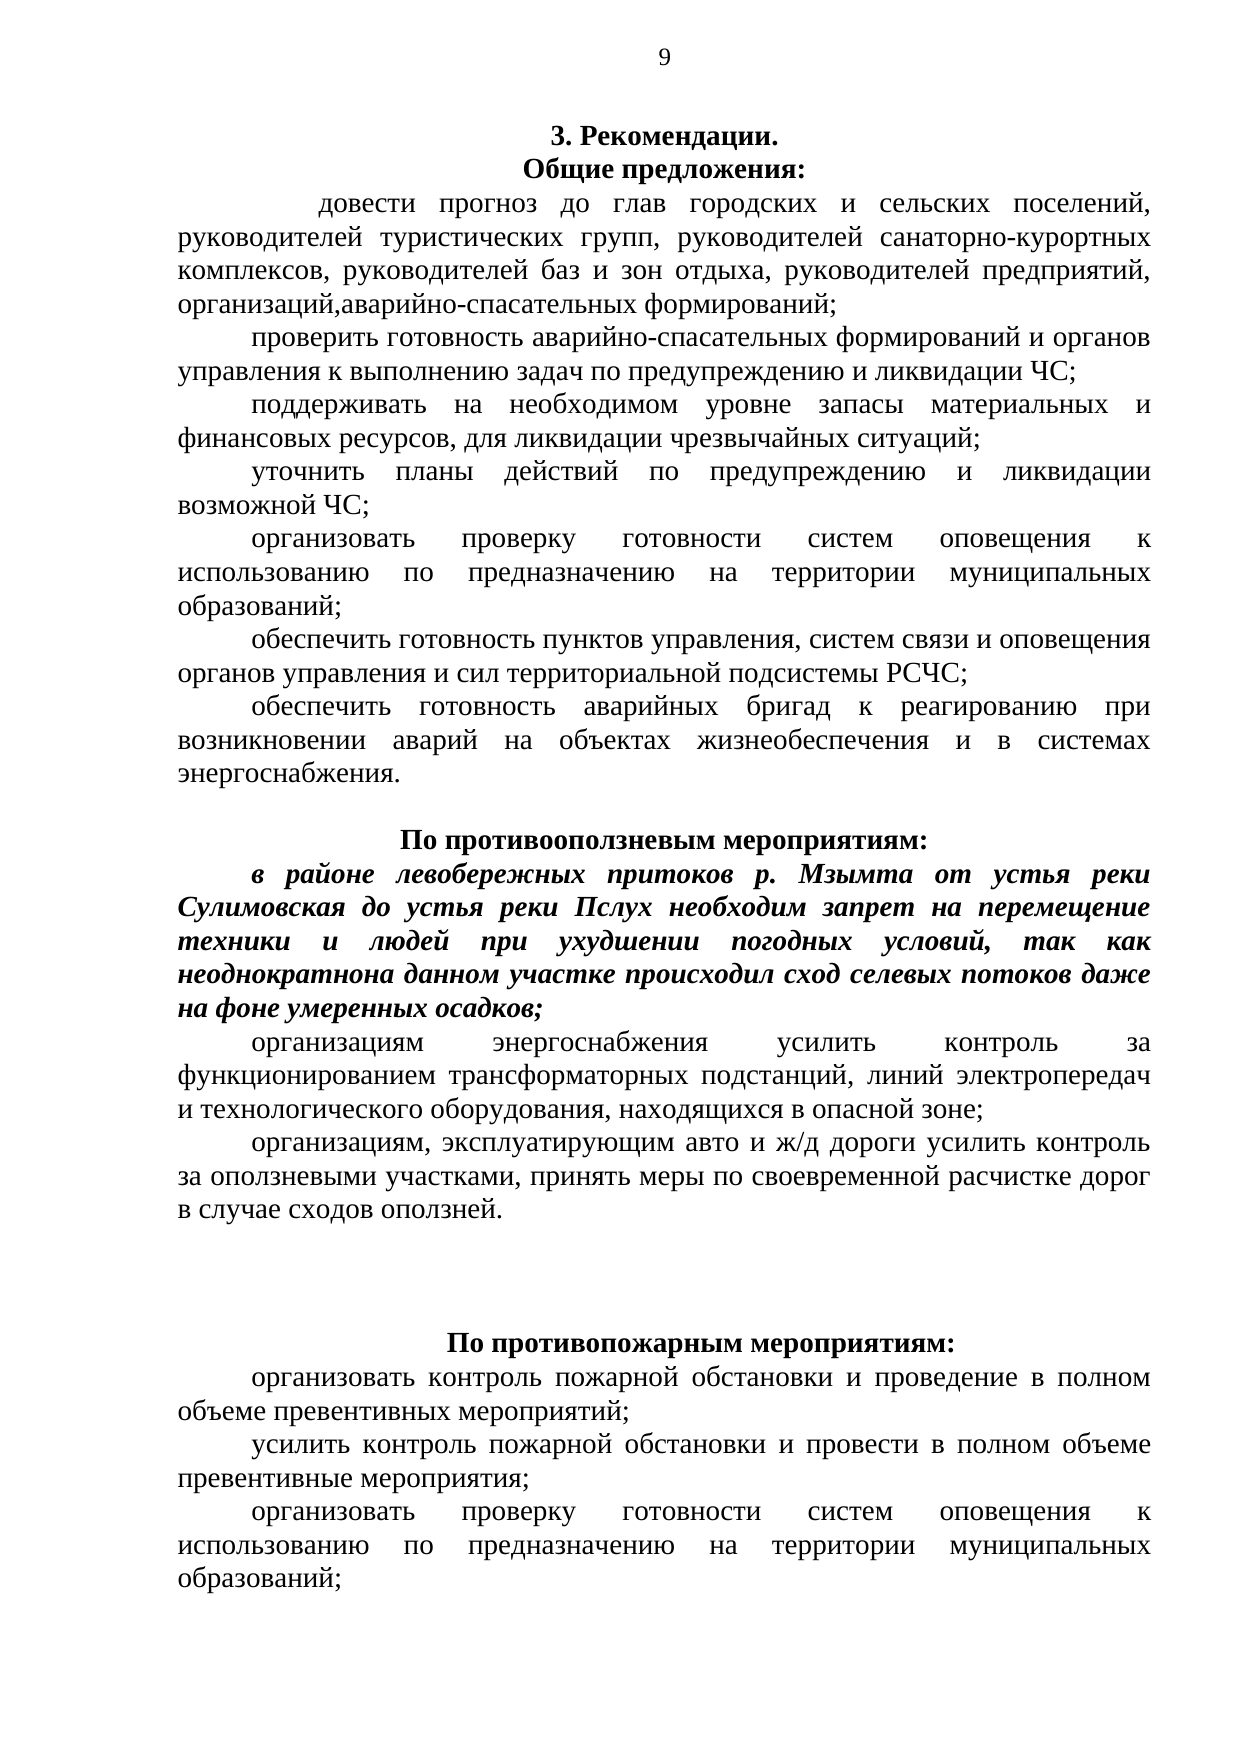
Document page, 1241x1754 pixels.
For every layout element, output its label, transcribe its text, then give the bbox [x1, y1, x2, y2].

text 3. Рекомендации. [177, 118, 1152, 152]
text довести прогноз до глав городских и сельских поселений, руководителей туристических групп, руководителей санаторно-курортных комплексов, руководителей баз и зон отдыха, руководителей предприятий, организаций,аварийно-спасательных формирований; [177, 185, 1152, 319]
text организовать проверку готовности систем оповещения к использованию по предназначению на территории муниципальных образований; [177, 1493, 1152, 1594]
text обеспечить готовность пунктов управления, систем связи и оповещения органов управления и сил территориальной подсистемы РСЧС; [177, 621, 1152, 688]
text в районе левобережных притоков р. Мзымта от устья реки Сулимовская до устья реки Пслух необходим запрет на перемещение техники и людей при ухудшении погодных условий, так как неоднократнона данном участке происходил сход селевых потоков даже на фоне умеренных осадков; [177, 856, 1152, 1024]
text поддерживать на необходимом уровне запасы материальных и финансовых ресурсов, для ликвидации чрезвычайных ситуаций; [177, 386, 1152, 453]
text организациям энергоснабжения усилить контроль за функционированием трансформаторных подстанций, линий электропередач и технологического оборудования, находящихся в опасной зоне; [177, 1024, 1152, 1124]
text усилить контроль пожарной обстановки и провести в полном объеме превентивные мероприятия; [177, 1426, 1152, 1493]
text По противооползневым мероприятиям: [177, 822, 1152, 856]
text Общие предложения: [177, 152, 1152, 185]
text По противопожарным мероприятиям: [177, 1326, 1152, 1359]
text организациям, эксплуатирующим авто и ж/д дороги усилить контроль за оползневыми участками, принять меры по своевременной расчистке дорог в случае сходов оползней. [177, 1124, 1152, 1225]
text организовать контроль пожарной обстановки и проведение в полном объеме превентивных мероприятий; [177, 1359, 1152, 1426]
text обеспечить готовность аварийных бригад к реагированию при возникновении аварий на объектах жизнеобеспечения и в системах энергоснабжения. [177, 688, 1152, 789]
text организовать проверку готовности систем оповещения к использованию по предназначению на территории муниципальных образований; [177, 521, 1152, 621]
text уточнить планы действий по предупреждению и ликвидации возможной ЧС; [177, 453, 1152, 521]
text проверить готовность аварийно-спасательных формирований и органов управления к выполнению задач по предупреждению и ликвидации ЧС; [177, 319, 1152, 386]
